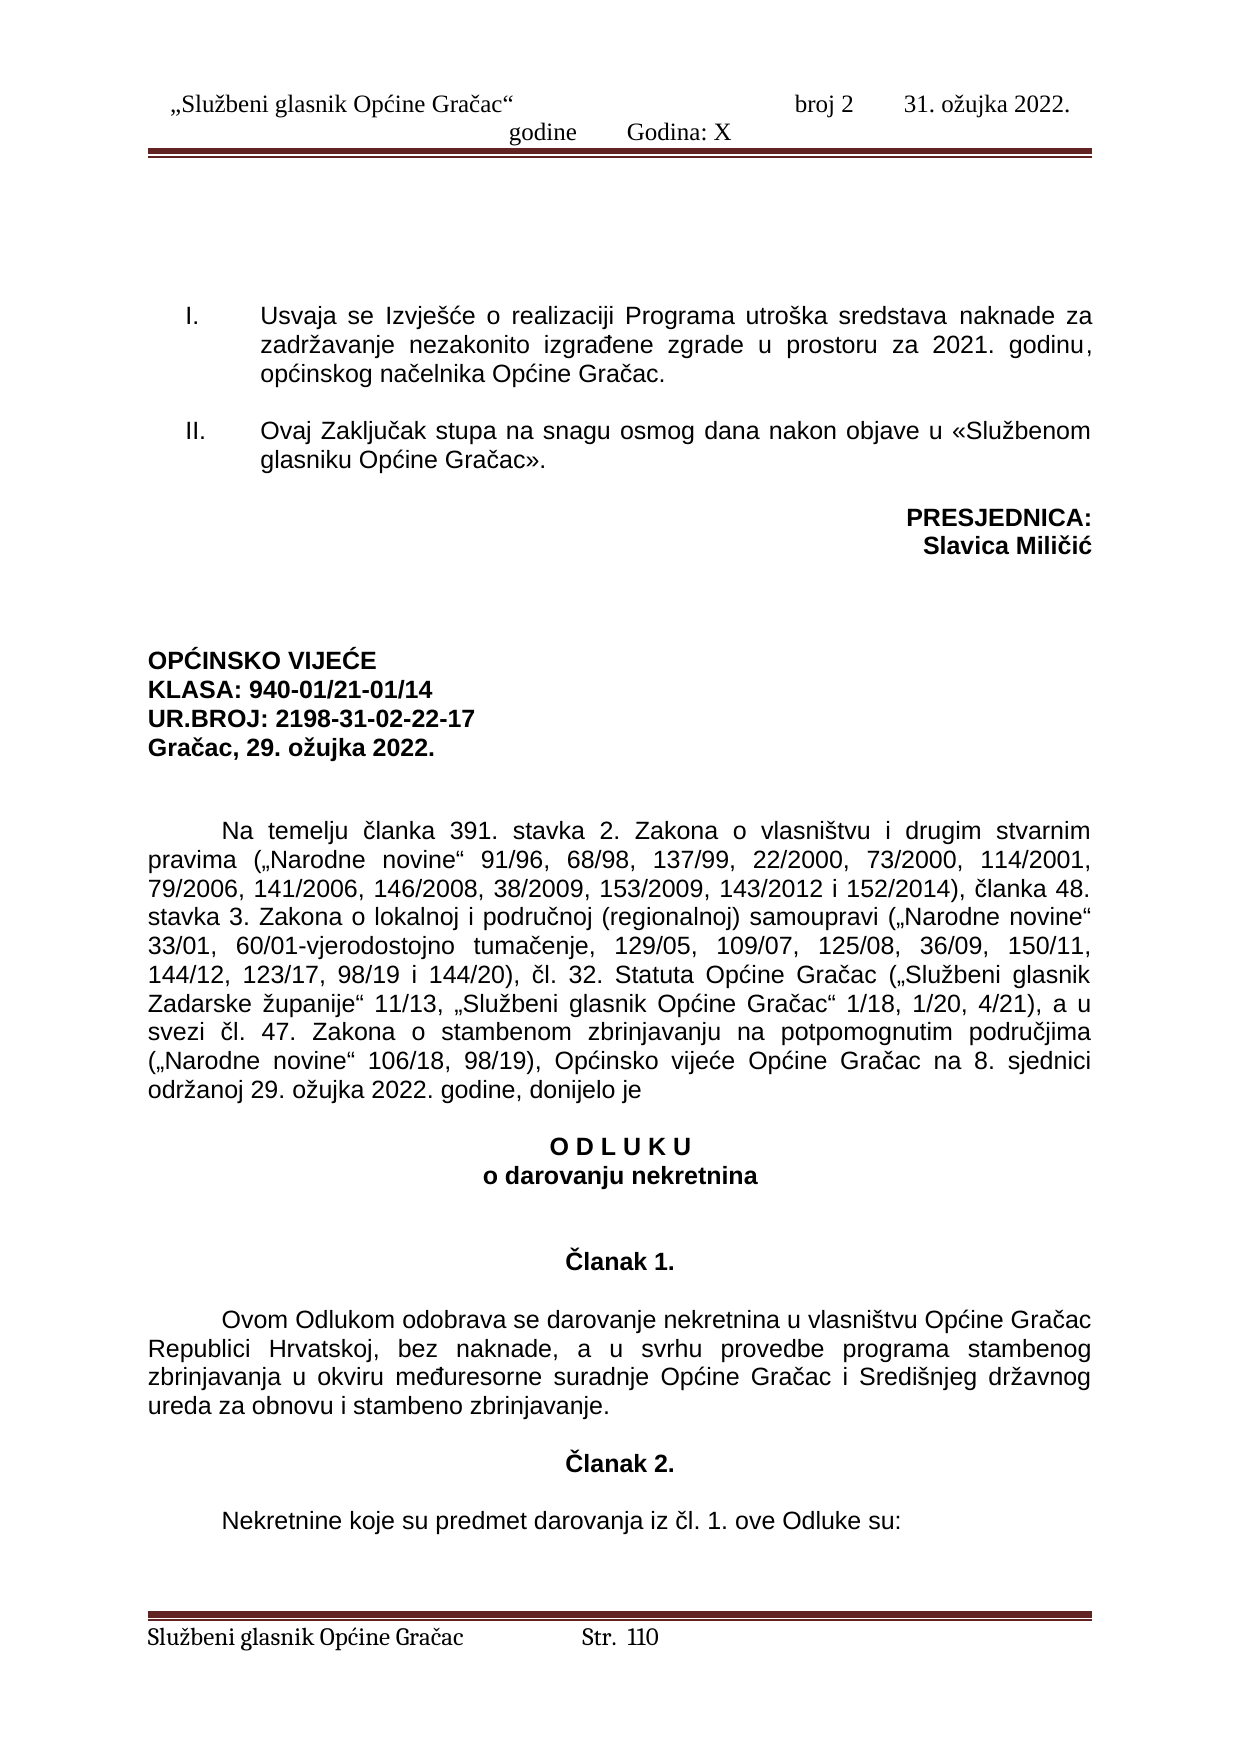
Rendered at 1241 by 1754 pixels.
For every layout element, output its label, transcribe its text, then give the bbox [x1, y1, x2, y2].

text KLASA: 940-01/21-01/14 [148, 675, 1092, 704]
text PRESJEDNICA: [148, 503, 1092, 531]
text O D L U K U [148, 1132, 1092, 1161]
text o darovanju nekretnina [148, 1161, 1092, 1190]
text Članak 1. [148, 1247, 1092, 1276]
text OPĆINSKO VIJEĆE [148, 646, 1092, 675]
text Na temelju članka 391. stavka 2. Zakona o vlasništvu i drugim stvarnim pravima („Narodne novine“ 91/96, 68/98, 137/99, 22/2000, 73/2000, 114/2001, 79/2006, 141/2006, 146/2008, 38/2009, 153/2009, 143/2012 i 152/2014), članka 48. stavka 3. Zakona o lokalnoj i područnoj (regionalnoj) samoupravi („Narodne novine“ 33/01, 60/01-vjerodostojno tumačenje, 129/05, 109/07, 125/08, 36/09, 150/11, 144/12, 123/17, 98/19 i 144/20), čl. 32. Statuta Općine Gračac („Službeni glasnik Zadarske županije“ 11/13, „Službeni glasnik Općine Gračac“ 1/18, 1/20, 4/21), a u svezi čl. 47. Zakona o stambenom zbrinjavanju na potpomognutim područjima („Narodne novine“ 106/18, 98/19), Općinsko vijeće Općine Gračac na 8. sjednici održanoj 29. ožujka 2022. godine, donijelo je [148, 816, 1092, 1103]
list Usvaja se Izvješće o realizaciji Programa utroška sredstava naknade za zadržavanje nezakonito izgrađene zgrade u prostoru za 2021. godinu, općinskog načelnika Općine Gračac. [185, 301, 1092, 388]
text Gračac, 29. ožujka 2022. [148, 733, 1092, 761]
text Ovom Odlukom odobrava se darovanje nekretnina u vlasništvu Općine Gračac Republici Hrvatskoj, bez naknade, a u svrhu provedbe programa stambenog zbrinjavanja u okviru međuresorne suradnje Općine Gračac i Središnjeg državnog ureda za obnovu i stambeno zbrinjavanje. [148, 1305, 1092, 1420]
text Članak 2. [148, 1448, 1092, 1477]
text Slavica Miličić [148, 531, 1092, 560]
text UR.BROJ: 2198-31-02-22-17 [148, 704, 1092, 733]
text Nekretnine koje su predmet darovanja iz čl. 1. ove Odluke su: [148, 1506, 1092, 1535]
list Ovaj Zaključak stupa na snagu osmog dana nakon objave u «Službenom glasniku Općine Gračac». [185, 416, 1092, 474]
